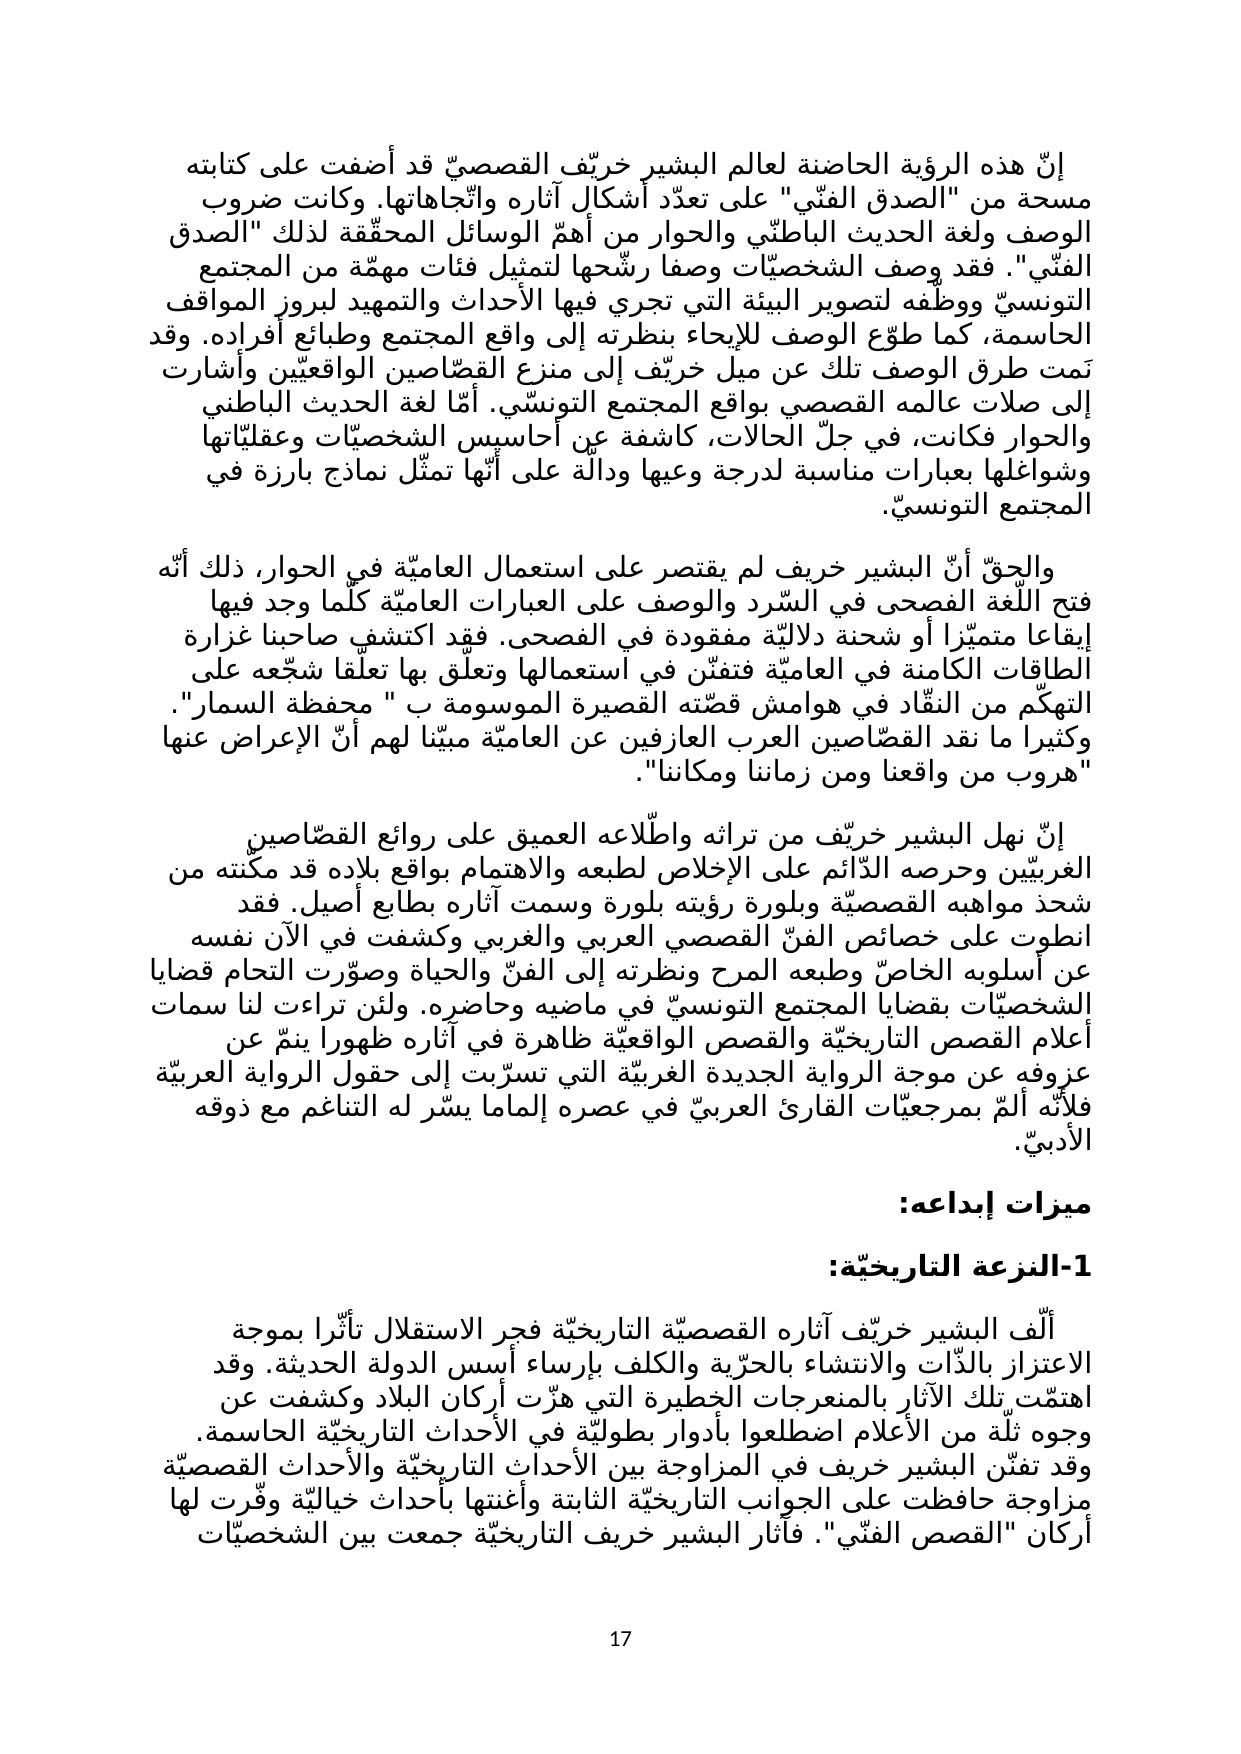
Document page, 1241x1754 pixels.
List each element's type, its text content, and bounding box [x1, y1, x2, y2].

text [148, 1312, 1093, 1550]
text ميزات إبداعه: [148, 1186, 1093, 1220]
text والحقّ أنّ البشير خريف لم يقتصر على استعمال العاميّة في الحوار، ذلك أنّه فتح اللّغة الفصحى في السّرد والوصف على العبارات العاميّة كلّما وجد فيها إيقاعا متميّزا أو شحنة دلاليّة مفقودة في الفصحى. فقد اكتشف صاحبنا غزارة الطاقات الكامنة في العاميّة فتفنّن في استعمالها وتعلّق بها تعلّقا شجّعه على التهكّم من النقّاد في هوامش قصّته القصيرة الموسومة ب " محفظة السمار". وكثيرا ما نقد القصّاصين العرب العازفين عن العاميّة مبيّنا لهم أنّ الإعراض عنها "هروب من واقعنا ومن زماننا ومكاننا". [148, 550, 1093, 788]
text 1-النزعة التاريخيّة: [148, 1249, 1093, 1283]
text إنّ هذه الرؤية الحاضنة لعالم البشير خريّف القصصيّ قد أضفت على كتابته مسحة من "الصدق الفنّي" على تعدّد أشكال آثاره واتّجاهاتها. وكانت ضروب الوصف ولغة الحديث الباطنّي والحوار من أهمّ الوسائل المحقّقة لذلك "الصدق الفنّي". فقد وصف الشخصيّات وصفا رشّحها لتمثيل فئات مهمّة من المجتمع التونسيّ ووظّفه لتصوير البيئة التي تجري فيها الأحداث والتمهيد لبروز المواقف الحاسمة، كما طوّع الوصف للإيحاء بنظرته إلى واقع المجتمع وطبائع أفراده. وقد نَمت طرق الوصف تلك عن ميل خريّف إلى منزع القصّاصين الواقعيّين وأشارت إلى صلات عالمه القصصي بواقع المجتمع التونسّي. أمّا لغة الحديث الباطني والحوار فكانت، في جلّ الحالات، كاشفة عن أحاسيس الشخصيّات وعقليّاتها وشواغلها بعبارات مناسبة لدرجة وعيها ودالّة على أنّها تمثّل نماذج بارزة في المجتمع التونسيّ. [148, 148, 1093, 521]
text إنّ نهل البشير خريّف من تراثه واطّلاعه العميق على روائع القصّاصين الغربيّين وحرصه الدّائم على الإخلاص لطبعه والاهتمام بواقع بلاده قد مكّنته من شحذ مواهبه القصصيّة وبلورة رؤيته بلورة وسمت آثاره بطابع أصيل. فقد انطوت على خصائص الفنّ القصصي العربي والغربي وكشفت في الآن نفسه عن أسلوبه الخاصّ وطبعه المرح ونظرته إلى الفنّ والحياة وصوّرت التحام قضايا الشخصيّات بقضايا المجتمع التونسيّ في ماضيه وحاضره. ولئن تراءت لنا سمات أعلام القصص التاريخيّة والقصص الواقعيّة ظاهرة في آثاره ظهورا ينمّ عن عزوفه عن موجة الرواية الجديدة الغربيّة التي تسرّبت إلى حقول الرواية العربيّة فلأنّه ألمّ بمرجعيّات القارئ العربيّ في عصره إلماما يسّر له التناغم مع ذوقه الأدبيّ. [148, 817, 1093, 1157]
